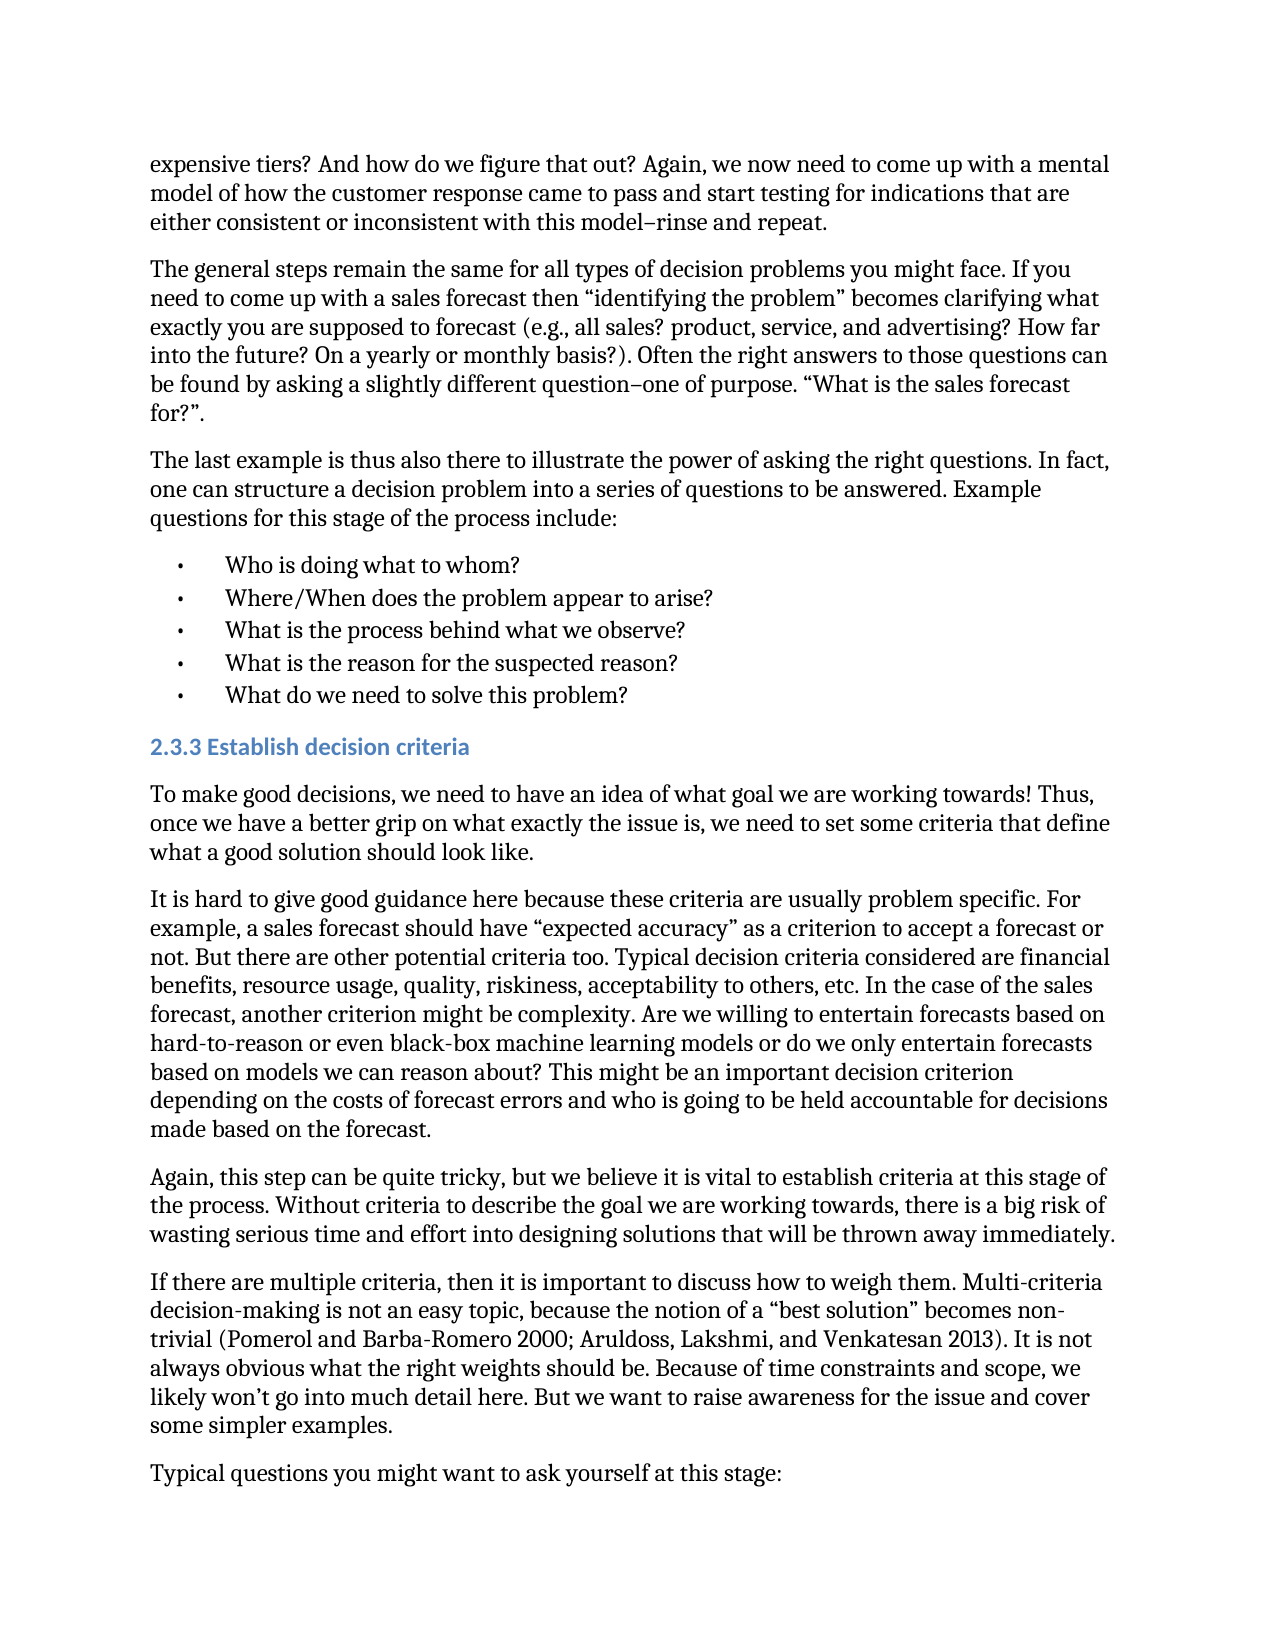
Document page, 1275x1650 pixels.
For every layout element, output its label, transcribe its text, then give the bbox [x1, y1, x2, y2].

list What is the reason for the suspected reason? [175, 649, 1125, 677]
text Typical questions you might want to ask yourself at this stage: [150, 1459, 1125, 1488]
text To make good decisions, we need to have an idea of what goal we are working towards! Thus, once we have a better grip on what exactly the issue is, we need to set some criteria that define what a good solution should look like. [150, 780, 1125, 866]
list Where/When does the problem appear to arise? [175, 584, 1125, 612]
text It is hard to give good guidance here because these criteria are usually problem specific. For example, a sales forecast should have “expected accuracy” as a criterion to accept a forecast or not. But there are other potential criteria too. Typical decision criteria considered are financial benefits, resource usage, quality, riskiness, acceptability to others, etc. In the case of the sales forecast, another criterion might be complexity. Are we willing to entertain forecasts based on hard-to-reason or even black-box machine learning models or do we only entertain forecasts based on models we can reason about? This might be an important decision criterion depending on the costs of forecast errors and who is going to be held accountable for decisions made based on the forecast. [150, 885, 1125, 1144]
list Who is doing what to whom? [175, 551, 1125, 580]
text The general steps remain the same for all types of decision problems you might face. If you need to come up with a sales forecast then “identifying the problem” becomes clarifying what exactly you are supposed to forecast (e.g., all sales? product, service, and advertising? How far into the future? On a yearly or monthly basis?). Often the right answers to those questions can be found by asking a slightly different question–one of purpose. “What is the sales forecast for?”. [150, 255, 1125, 427]
list What do we need to solve this problem? [175, 681, 1125, 710]
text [150, 150, 1125, 236]
text The last example is thus also there to illustrate the power of asking the right questions. In fact, one can structure a decision problem into a series of questions to be answered. Example questions for this stage of the process include: [150, 446, 1125, 532]
text If there are multiple criteria, then it is important to discuss how to weigh them. Multi-criteria decision-making is not an easy topic, because the notion of a “best solution” becomes non-trivial (Pomerol and Barba-Romero 2000; Aruldoss, Lakshmi, and Venkatesan 2013). It is not always obvious what the right weights should be. Because of time constraints and scope, we likely won’t go into much detail here. But we want to raise awareness for the issue and cover some simpler examples. [150, 1268, 1125, 1440]
text Again, this step can be quite tricky, but we believe it is vital to establish criteria at this stage of the process. Without criteria to describe the goal we are working towards, there is a big risk of wasting serious time and effort into designing solutions that will be thrown away immediately. [150, 1163, 1125, 1249]
list What is the process behind what we observe? [175, 616, 1125, 645]
subtitle 2.3.3 Establish decision criteria [150, 731, 1125, 761]
